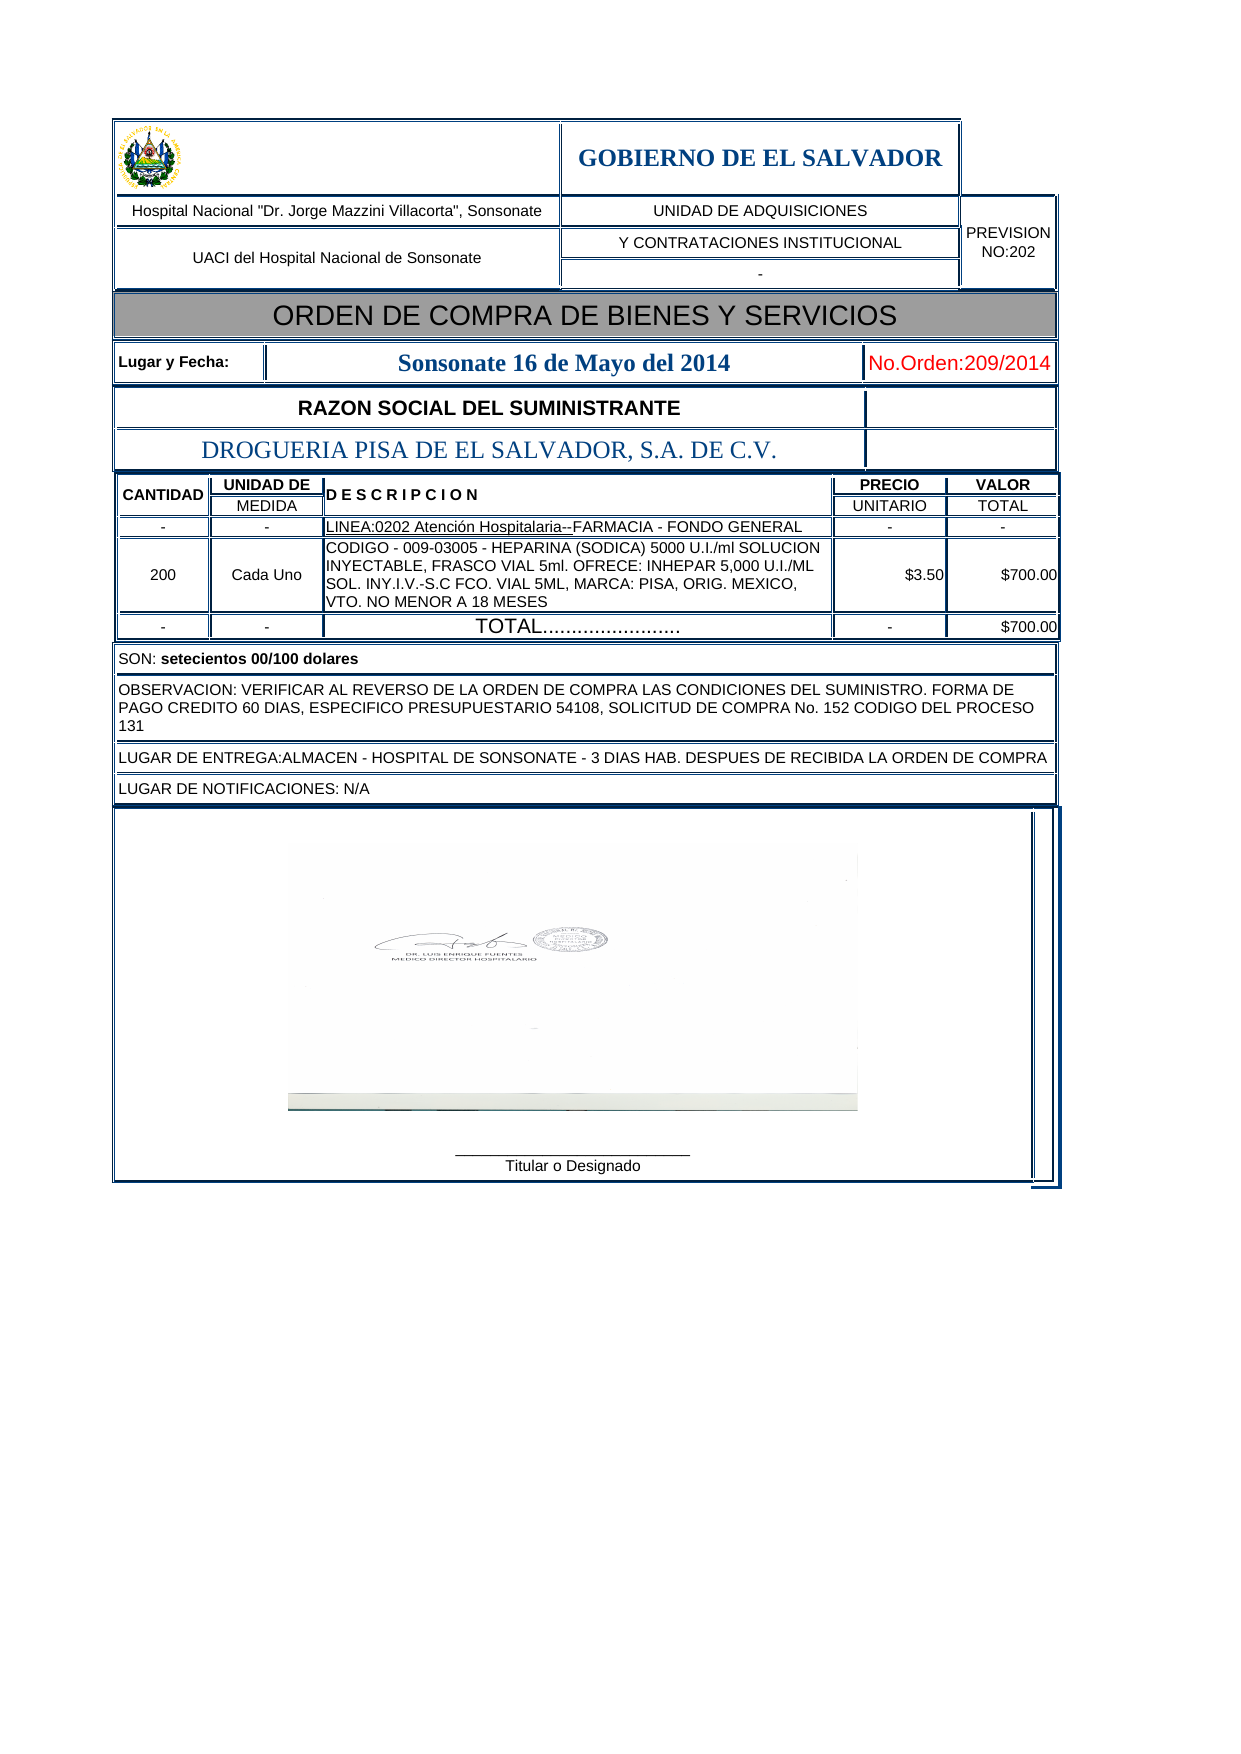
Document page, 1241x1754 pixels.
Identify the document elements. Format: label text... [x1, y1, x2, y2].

table_header No.Orden:209/2014 [863, 343, 1055, 382]
table_cell - [210, 615, 323, 638]
table_header RAZON SOCIAL DEL SUMINISTRANTE [115, 388, 865, 427]
table_cell 200 [116, 536, 210, 611]
table_header ORDEN DE COMPRA DE BIENES Y SERVICIOS [115, 294, 1055, 336]
table_header GOBIERNO DE EL SALVADOR [561, 122, 960, 194]
table_cell Y CONTRATACIONES INSTITUCIONAL [562, 229, 958, 256]
table_cell [865, 427, 1057, 469]
table_cell Hospital Nacional "Dr. Jorge Mazzini Villacorta", Sonsonate [115, 194, 559, 225]
table_cell - [833, 615, 946, 638]
table_cell PREVISION NO:202 [960, 194, 1057, 288]
table_cell TOTAL [948, 493, 1059, 514]
table_header SON: setecientos 00/100 dolares [115, 645, 1055, 673]
table_cell - [948, 515, 1059, 536]
table_cell CODIGO - 009-03005 - HEPARINA (SODICA) 5000 U.I./ml SOLUCION INYECTABLE, FRASCO VIAL 5ml. OFRECE: INHEPAR 5,000 U.I./ML SOL. INY.I.V.-S.C FCO. VIAL 5ML, MARCA: PISA, ORIG. MEXICO, VTO. NO MENOR A 18 MESES [325, 539, 831, 611]
table_cell - [835, 518, 945, 536]
table_header Sonsonate 16 de Mayo del 2014 [265, 341, 863, 382]
table_cell MEDIDA [212, 497, 322, 514]
table_cell - [212, 518, 322, 536]
table_header CANTIDAD [118, 474, 210, 514]
table_header VALOR [946, 475, 1058, 493]
table_cell $700.00 [946, 536, 1059, 611]
picture [118, 126, 181, 189]
table_header PRECIO [833, 475, 946, 493]
picture [288, 843, 858, 1111]
table_cell $3.50 [835, 539, 945, 611]
table_header UNIDAD DE [210, 475, 323, 493]
table_cell UACI del Hospital Nacional de Sonsonate [115, 225, 561, 288]
table_cell UNIDAD DE ADQUISICIONES [562, 197, 958, 225]
table_cell - [561, 260, 960, 288]
table_cell LUGAR DE ENTREGA:ALMACEN - HOSPITAL DE SONSONATE - 3 DIAS HAB. DESPUES DE RECIBIDA LA ORDEN DE COMPRA [115, 740, 1056, 771]
table_cell DROGUERIA PISA DE EL SALVADOR, S.A. DE C.V. [113, 427, 865, 469]
table_cell ___________________________ Titular o Designado [115, 809, 1033, 1180]
table_cell TOTAL........................ [323, 611, 833, 638]
table_cell [115, 771, 1056, 803]
table_cell [113, 673, 1057, 740]
table_cell [1033, 809, 1052, 1180]
table_header D E S C R I P C I O N [323, 474, 833, 514]
table_cell LINEA:0202 Atención Hospitalaria--FARMACIA - FONDO GENERAL [325, 518, 831, 536]
table_cell - [118, 515, 208, 536]
table_header Lugar y Fecha: [113, 341, 265, 382]
table_cell $700.00 [946, 611, 1059, 638]
table_cell - [118, 611, 210, 638]
table_cell Cada Uno [212, 539, 322, 611]
table_header [115, 122, 561, 194]
table_cell UNITARIO [835, 497, 945, 514]
table_header [865, 388, 1055, 427]
